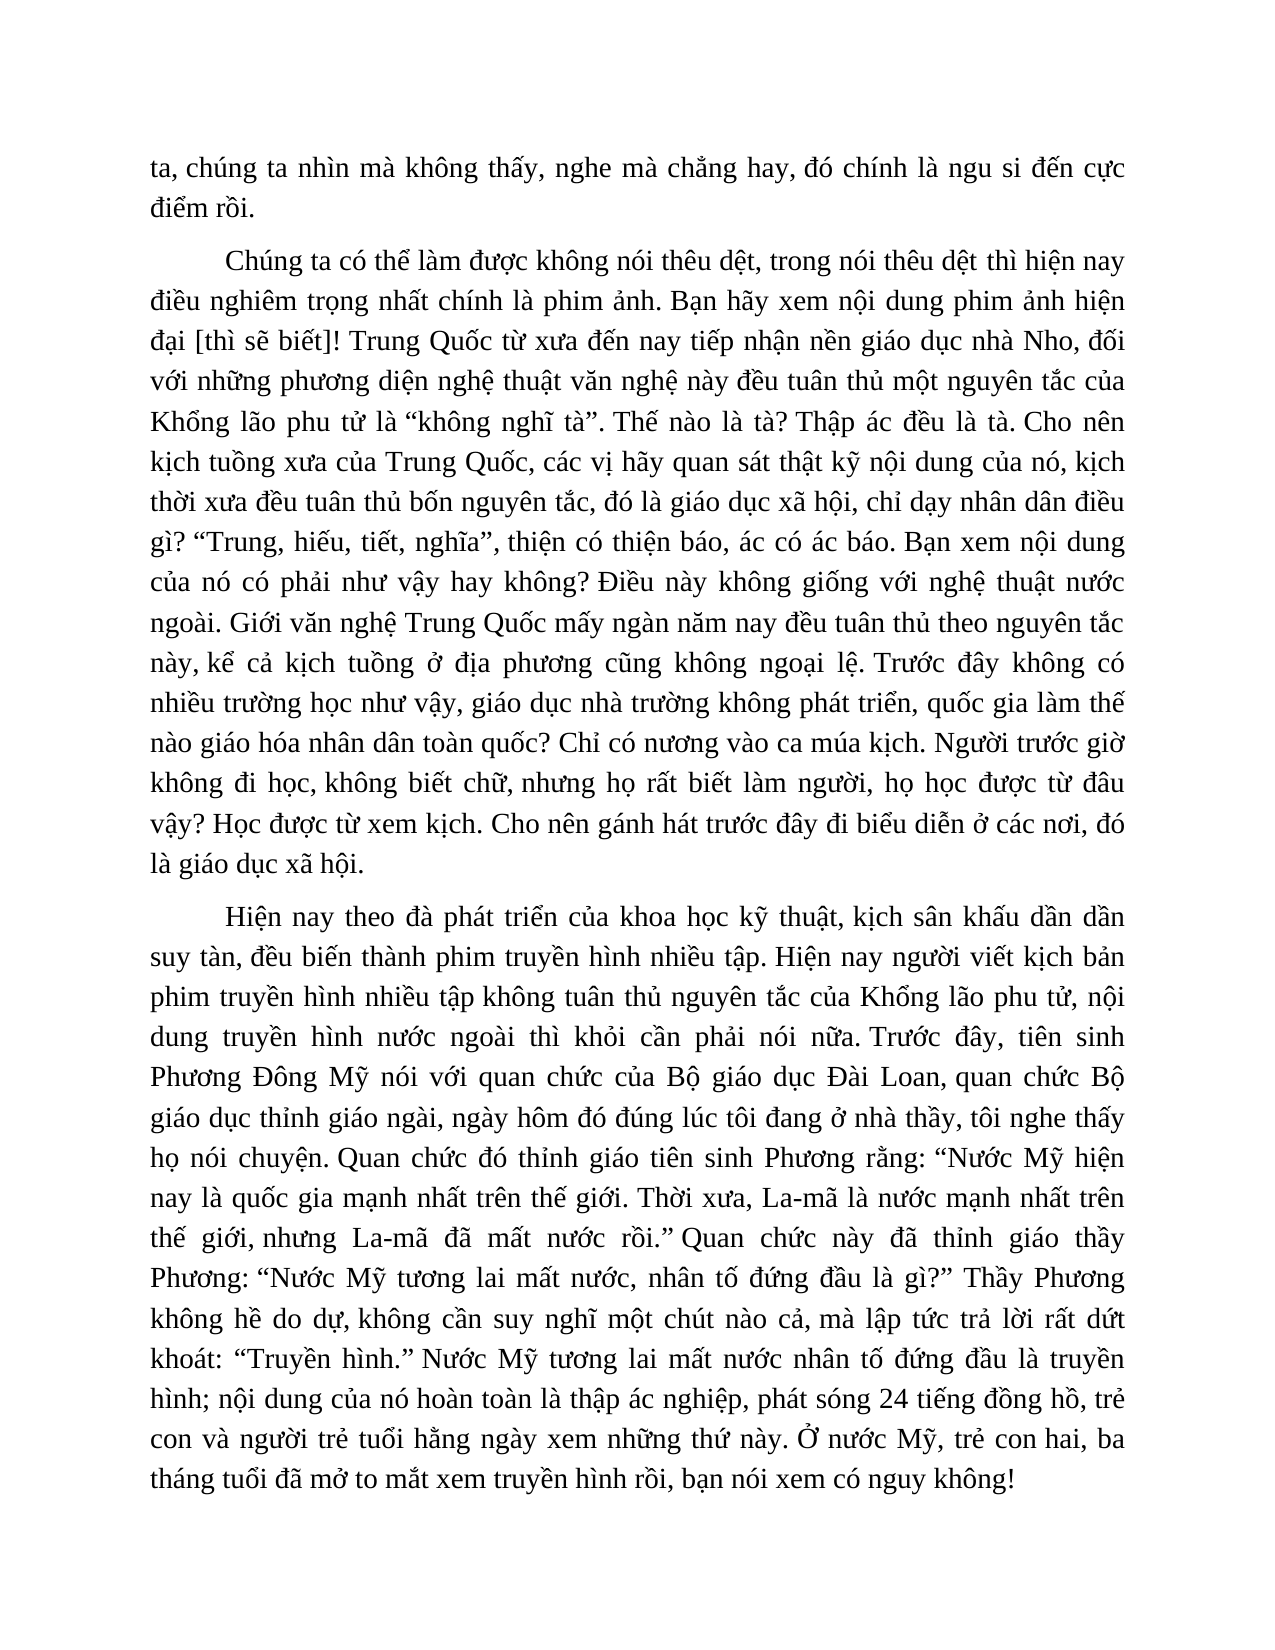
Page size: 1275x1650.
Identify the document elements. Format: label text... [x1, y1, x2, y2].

text Hiện nay theo đà phát triển của khoa học kỹ thuật, kịch sân khấu dần dần suy tàn, đều biến thành phim truyền hình nhiều tập. Hiện nay người viết kịch bản phim truyền hình nhiều tập không tuân thủ nguyên tắc của Khổng lão phu tử, nội dung truyền hình nước ngoài thì khỏi cần phải nói nữa. Trước đây, tiên sinh Phương Đông Mỹ nói với quan chức của Bộ giáo dục Đài Loan, quan chức Bộ giáo dục thỉnh giáo ngài, ngày hôm đó đúng lúc tôi đang ở nhà thầy, tôi nghe thấy họ nói chuyện. Quan chức đó thỉnh giáo tiên sinh Phương rằng: “Nước Mỹ hiện nay là quốc gia mạnh nhất trên thế giới. Thời xưa, La-mã là nước mạnh nhất trên thế giới, nhưng La-mã đã mất nước rồi.” Quan chức này đã thỉnh giáo thầy Phương: “Nước Mỹ tương lai mất nước, nhân tố đứng đầu là gì?” Thầy Phương không hề do dự, không cần suy nghĩ một chút nào cả, mà lập tức trả lời rất dứt khoát: “Truyền hình.” Nước Mỹ tương lai mất nước nhân tố đứng đầu là truyền hình; nội dung của nó hoàn toàn là thập ác nghiệp, phát sóng 24 tiếng đồng hồ, trẻ con và người trẻ tuổi hằng ngày xem những thứ này. Ở nước Mỹ, trẻ con hai, ba tháng tuổi đã mở to mắt xem truyền hình rồi, bạn nói xem có nguy không! [150, 899, 1125, 1495]
text Chúng ta có thể làm được không nói thêu dệt, trong nói thêu dệt thì hiện nay điều nghiêm trọng nhất chính là phim ảnh. Bạn hãy xem nội dung phim ảnh hiện đại [thì sẽ biết]! Trung Quốc từ xưa đến nay tiếp nhận nền giáo dục nhà Nho, đối với những phương diện nghệ thuật văn nghệ này đều tuân thủ một nguyên tắc của Khổng lão phu tử là “không nghĩ tà”. Thế nào là tà? Thập ác đều là tà. Cho nên kịch tuồng xưa của Trung Quốc, các vị hãy quan sát thật kỹ nội dung của nó, kịch thời xưa đều tuân thủ bốn nguyên tắc, đó là giáo dục xã hội, chỉ dạy nhân dân điều gì? “Trung, hiếu, tiết, nghĩa”, thiện có thiện báo, ác có ác báo. Bạn xem nội dung của nó có phải như vậy hay không? Điều này không giống với nghệ thuật nước ngoài. Giới văn nghệ Trung Quốc mấy ngàn năm nay đều tuân thủ theo nguyên tắc này, kể cả kịch tuồng ở địa phương cũng không ngoại lệ. Trước đây không có nhiều trường học như vậy, giáo dục nhà trường không phát triển, quốc gia làm thế nào giáo hóa nhân dân toàn quốc? Chỉ có nương vào ca múa kịch. Người trước giờ không đi học, không biết chữ, nhưng họ rất biết làm người, họ học được từ đâu vậy? Học được từ xem kịch. Cho nên gánh hát trước đây đi biểu diễn ở các nơi, đó là giáo dục xã hội. [150, 243, 1125, 879]
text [150, 150, 1125, 224]
